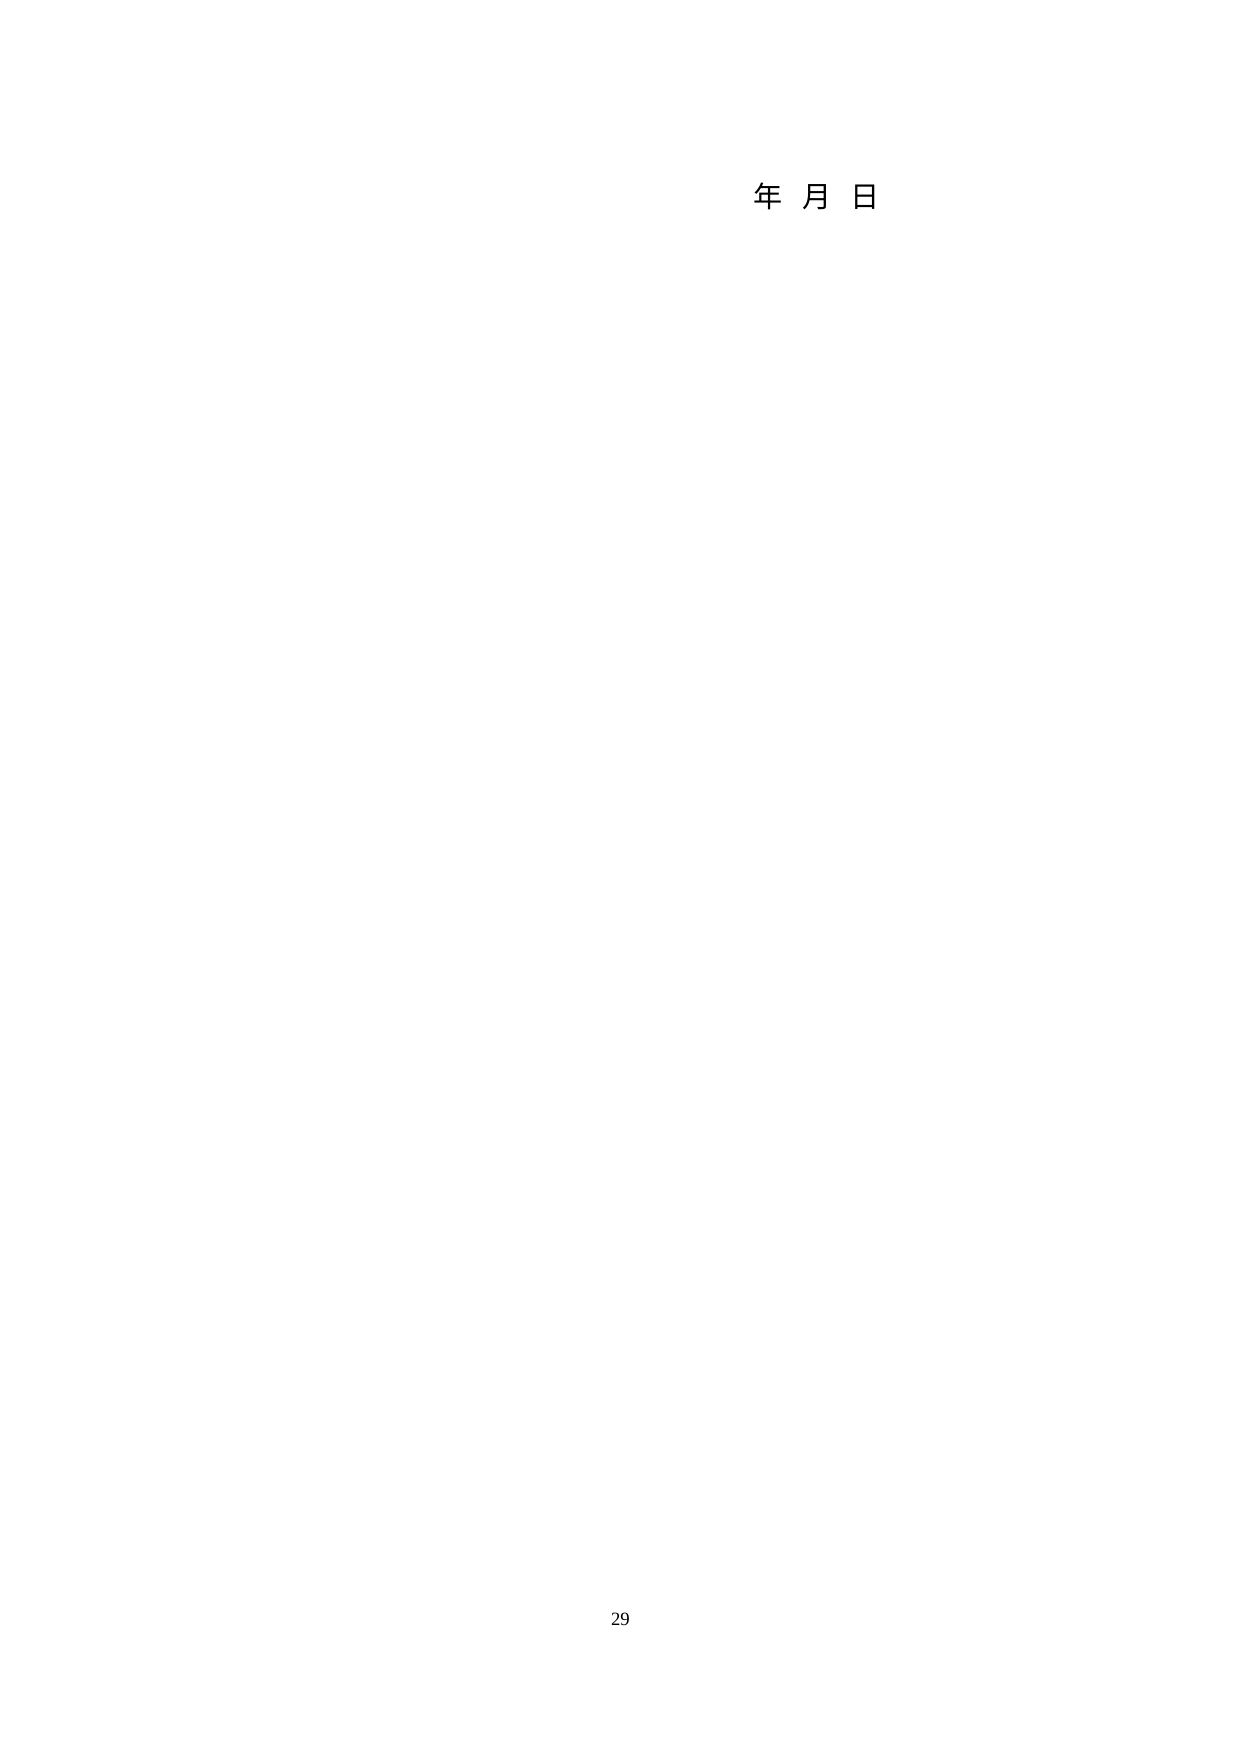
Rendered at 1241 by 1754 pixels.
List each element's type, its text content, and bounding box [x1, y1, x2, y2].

text 年 月 日 [187, 162, 1053, 227]
